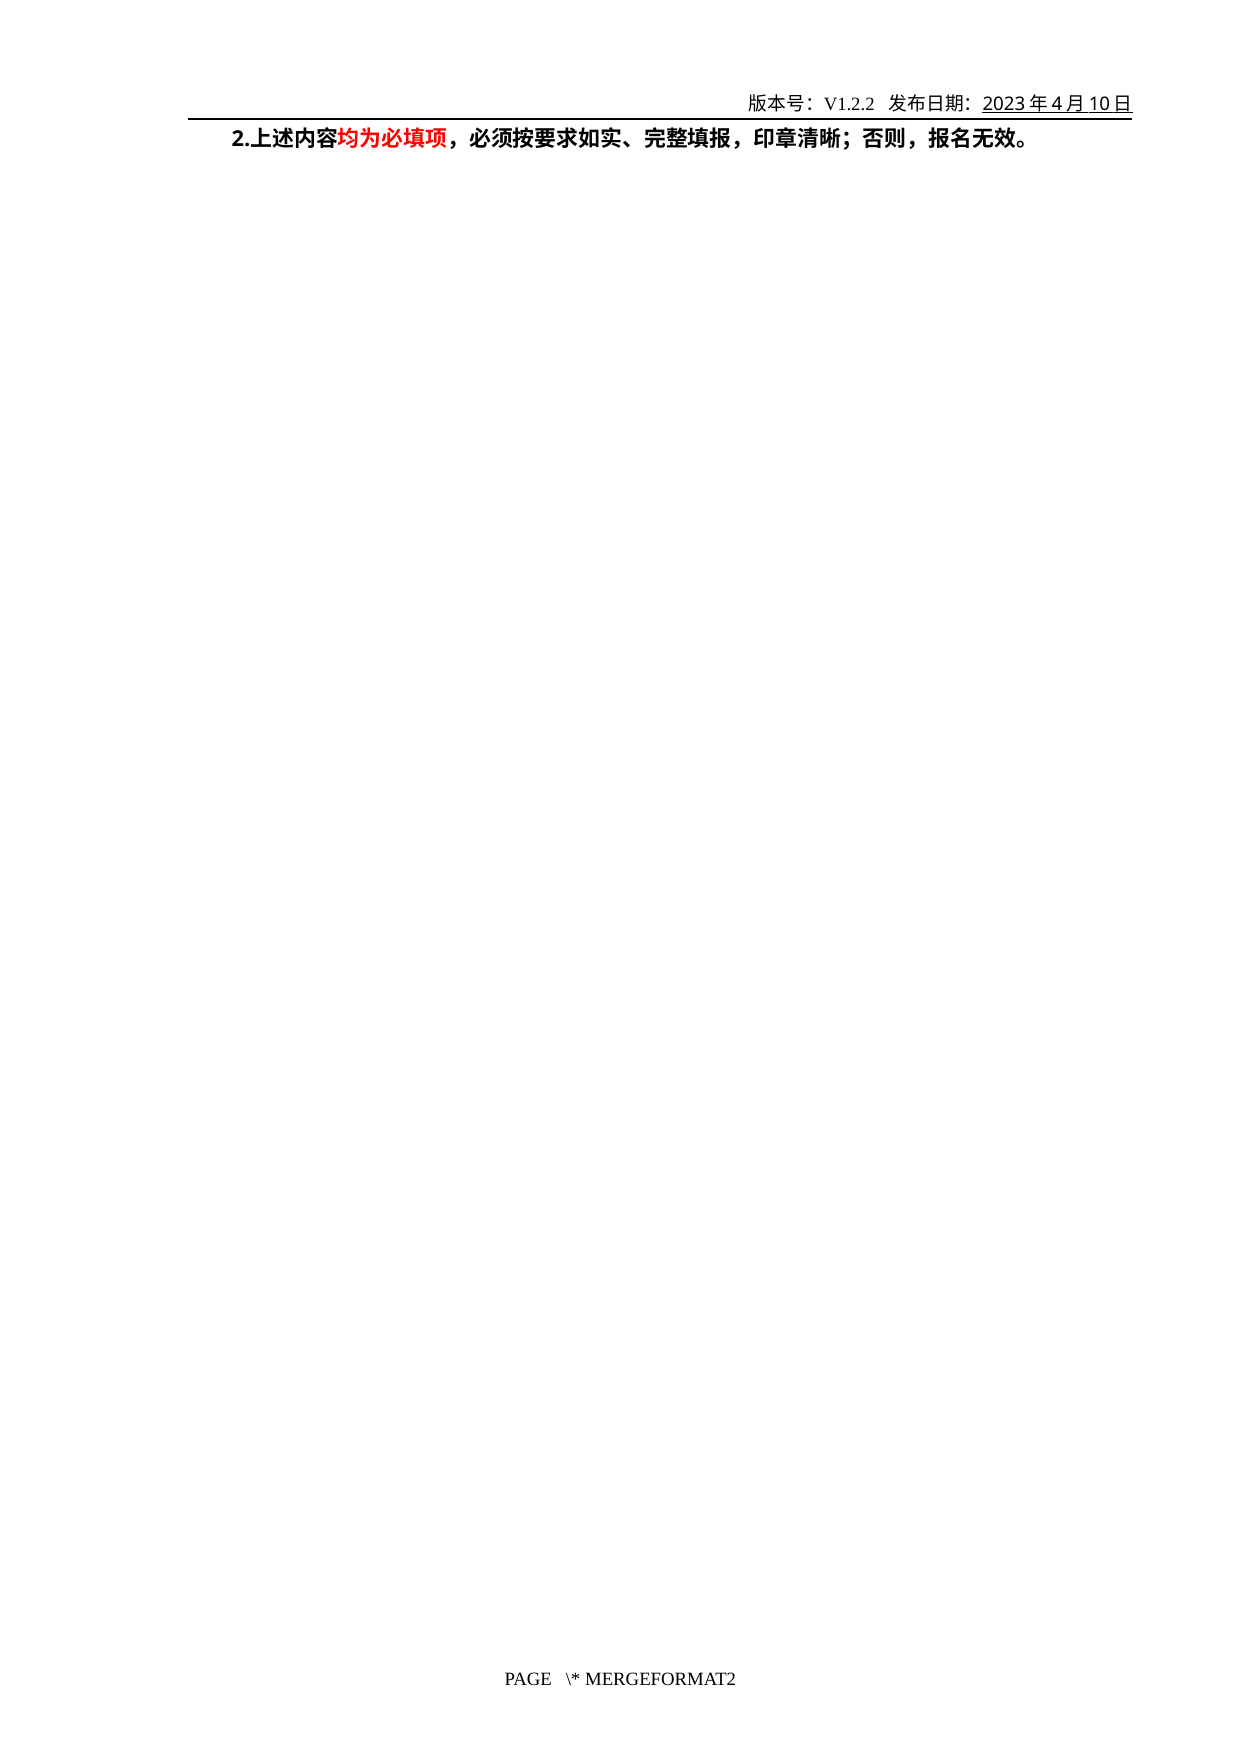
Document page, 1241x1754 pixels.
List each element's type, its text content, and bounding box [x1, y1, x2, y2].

text 2.上述内容均为必填项，必须按要求如实、完整填报，印章清晰；否则，报名无效。 [187, 121, 1053, 153]
